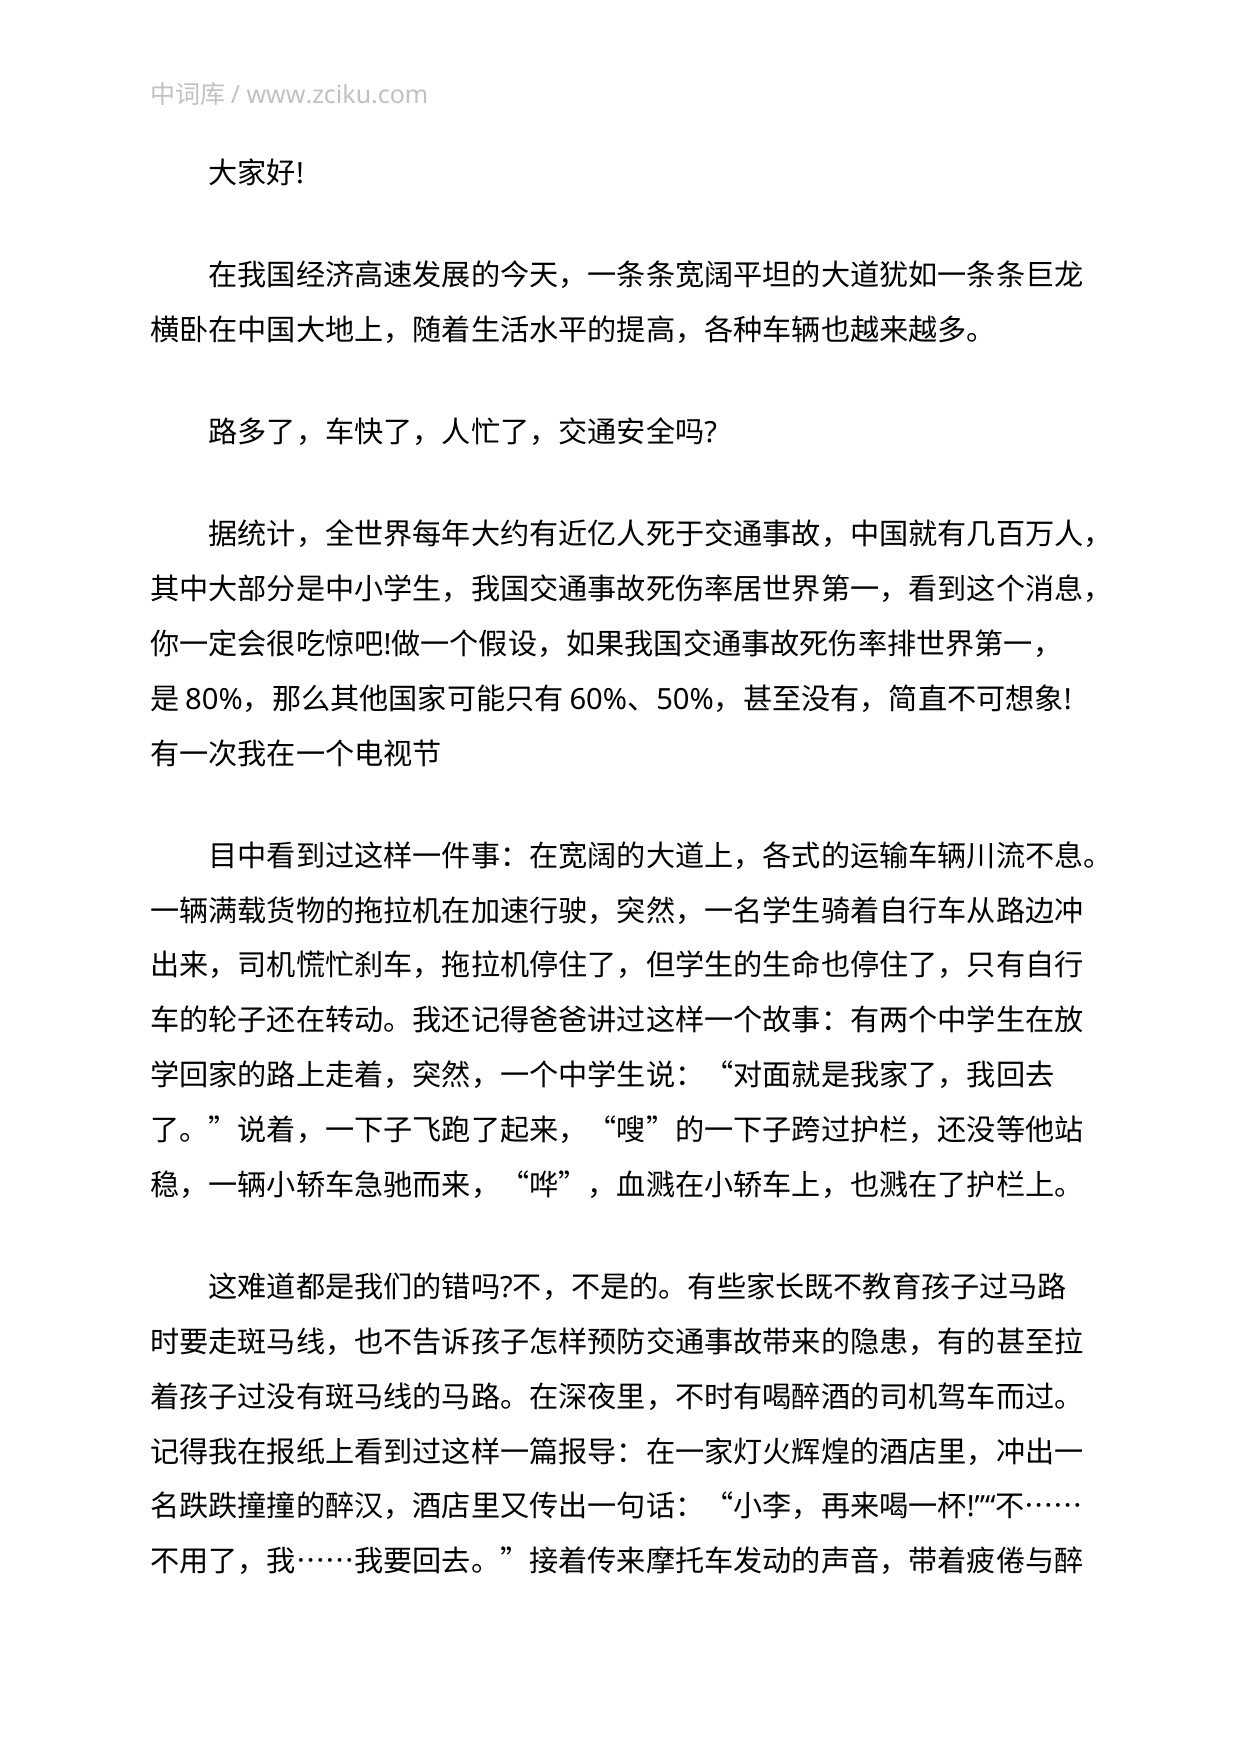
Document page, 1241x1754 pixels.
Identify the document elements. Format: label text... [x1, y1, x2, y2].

text 在我国经济高速发展的今天，一条条宽阔平坦的大道犹如一条条巨龙横卧在中国大地上，随着生活水平的提高，各种车辆也越来越多。 [150, 252, 1090, 349]
text 路多了，车快了，人忙了，交通安全吗? [150, 409, 1090, 451]
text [150, 1263, 1090, 1580]
text 大家好! [150, 150, 1090, 192]
text 据统计，全世界每年大约有近亿人死于交通事故，中国就有几百万人，其中大部分是中小学生，我国交通事故死伤率居世界第一，看到这个消息，你一定会很吃惊吧!做一个假设，如果我国交通事故死伤率排世界第一，是80%，那么其他国家可能只有60%、50%，甚至没有，简直不可想象!有一次我在一个电视节 [150, 511, 1090, 773]
text 目中看到过这样一件事：在宽阔的大道上，各式的运输车辆川流不息。一辆满载货物的拖拉机在加速行驶，突然，一名学生骑着自行车从路边冲出来，司机慌忙刹车，拖拉机停住了，但学生的生命也停住了，只有自行车的轮子还在转动。我还记得爸爸讲过这样一个故事：有两个中学生在放学回家的路上走着，突然，一个中学生说：“对面就是我家了，我回去了。”说着，一下子飞跑了起来，“嗖”的一下子跨过护栏，还没等他站稳，一辆小轿车急驰而来，“哗”，血溅在小轿车上，也溅在了护栏上。 [150, 832, 1090, 1204]
